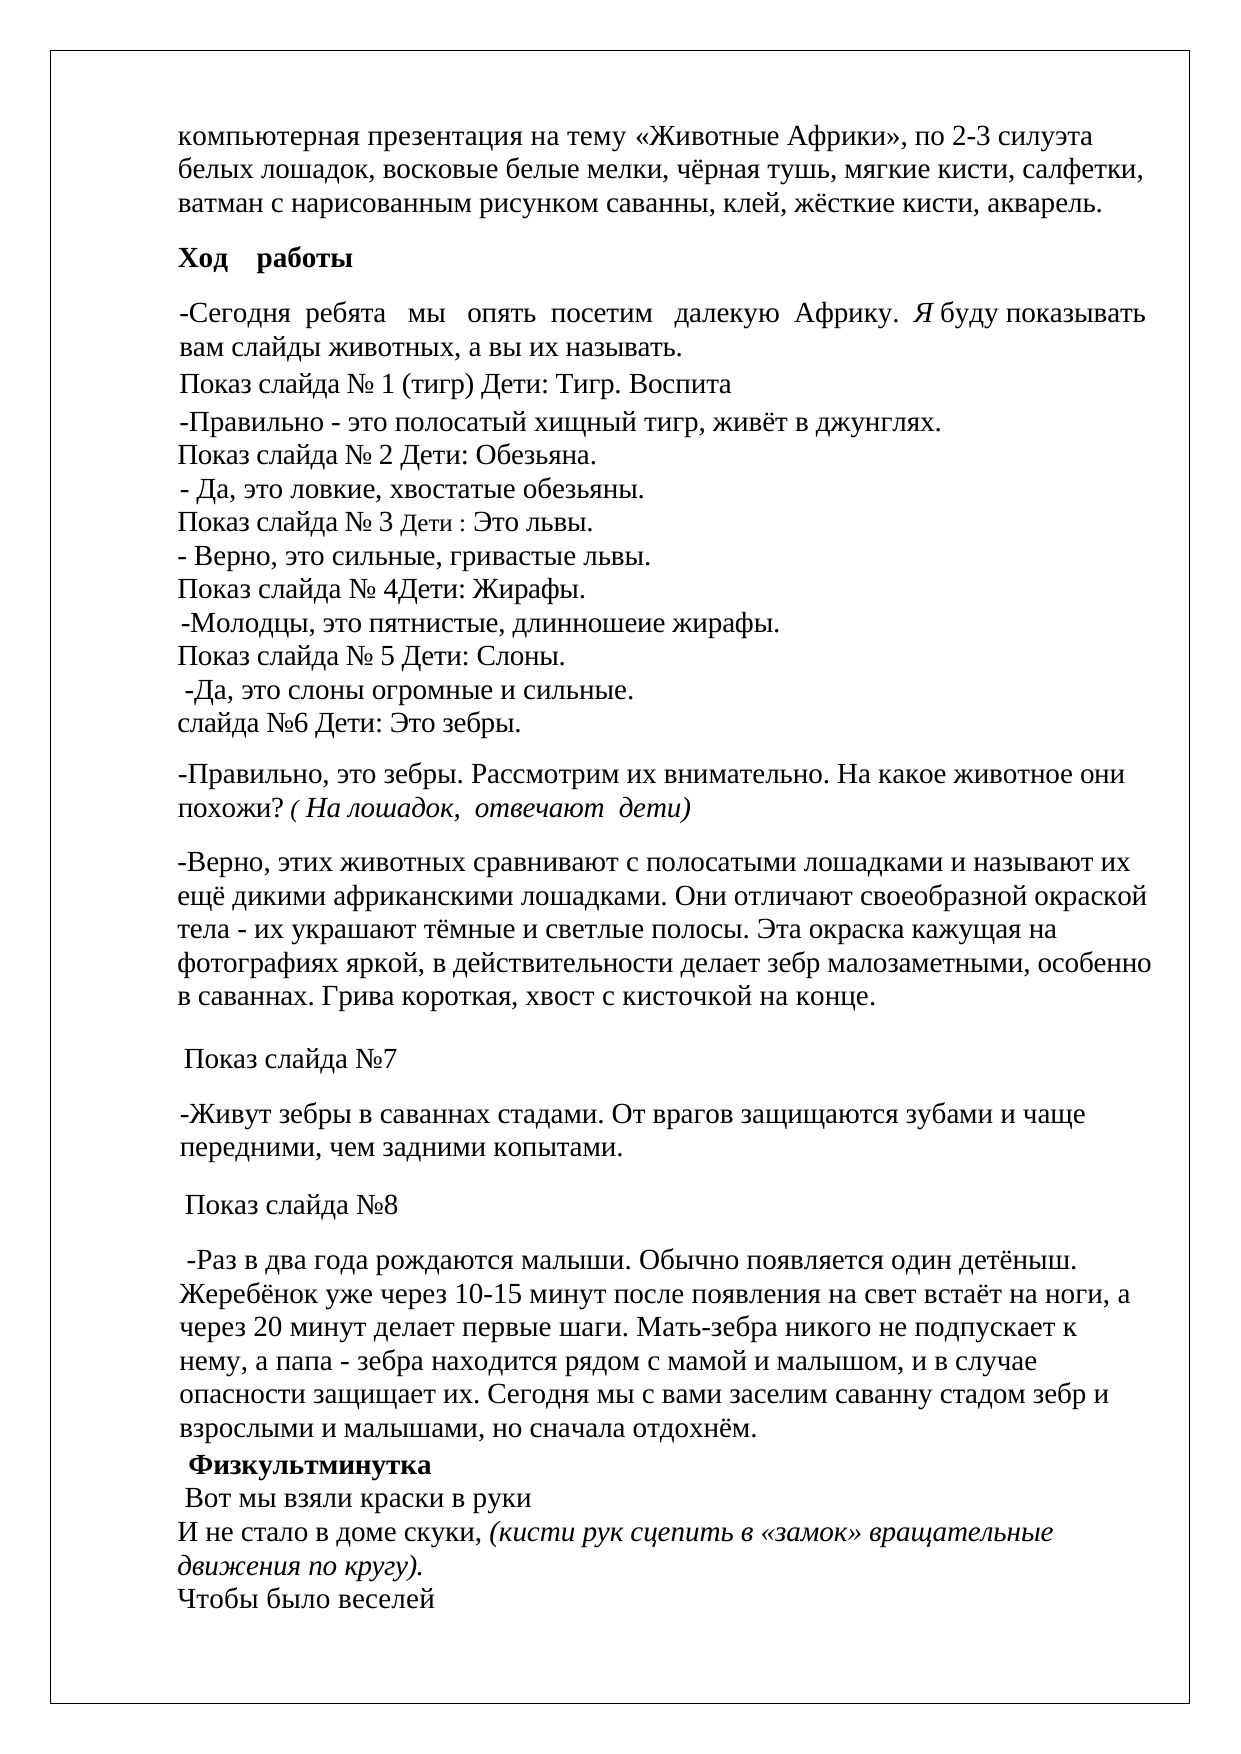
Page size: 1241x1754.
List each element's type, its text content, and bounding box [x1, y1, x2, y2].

text -Правильно, это зебры. Рассмотрим их внимательно. На какое животное они похожи? ( На лошадок, отвечают дети) [178, 756, 1152, 823]
text - Да, это ловкие, хвостатые обезьяны. [179, 471, 1147, 504]
text Вот мы взяли краски в руки [177, 1481, 1152, 1514]
text - Верно, это сильные, гривастые львы. [177, 538, 1147, 571]
text Показ слайда №7 [183, 1041, 1152, 1075]
text Показ слайда № 5 Дети: Слоны. [177, 638, 1162, 672]
text Показ слайда № 2 Дети: Обезьяна. [177, 437, 1147, 471]
text -Верно, этих животных сравнивают с полосатыми лошадками и называют их ещё дикими африканскими лошадками. Они отличают своеобразной окраской тела - их украшают тёмные и светлые полосы. Эта окраска кажущая на фотографиях яркой, в действительности делает зебр малозаметными, особенно в саваннах. Грива короткая, хвост с кисточкой на конце. [177, 844, 1152, 1012]
text Показ слайда № 1 (тигр) Дети: Тигр. Воспита [179, 366, 1044, 400]
text Физкультминутка [188, 1447, 1152, 1481]
text И не стало в доме скуки, (кисти рук сцепить в «замок» вращательные движения по кругу). [177, 1514, 1152, 1581]
text компьютерная презентация на тему «Животные Африки», по 2-3 силуэта белых лошадок, восковые белые мелки, чёрная тушь, мягкие кисти, салфетки, ватман с нарисованным рисунком саванны, клей, жёсткие кисти, акварель. [178, 118, 1152, 219]
text -Сегодня ребята мы опять посетим далекую Африку. Я буду показывать вам слайды животных, а вы их называть. [179, 295, 1152, 362]
text -Раз в два года рождаются малыши. Обычно появляется один детёныш. Жеребёнок уже через 10-15 минут после появления на свет встаёт на ноги, а через 20 минут делает первые шаги. Мать-зебра никого не подпускает к нему, а папа - зебра находится рядом с мамой и малышом, и в случае опасности защищает их. Сегодня мы с вами заселим саванну стадом зебр и взрослыми и малышами, но сначала отдохнём. [179, 1242, 1152, 1443]
text Показ слайда № 4Дети: Жирафы. [177, 571, 1162, 605]
text -Правильно - это полосатый хищный тигр, живёт в джунглях. [179, 404, 1044, 437]
text слайда №6 Дети: Это зебры. [177, 706, 1162, 739]
text -Молодцы, это пятнистые, длинношеие жирафы. [181, 605, 1162, 638]
text -Да, это слоны огромные и сильные. [177, 672, 1162, 706]
text Ход работы [178, 240, 1152, 273]
text Показ слайда № 3 Дети : Это львы. [177, 504, 1147, 538]
text Чтобы было веселей [177, 1581, 1152, 1615]
text -Живут зебры в саваннах стадами. От врагов защищаются зубами и чаще передними, чем задними копытами. [179, 1096, 1152, 1163]
text Показ слайда №8 [184, 1187, 1152, 1221]
